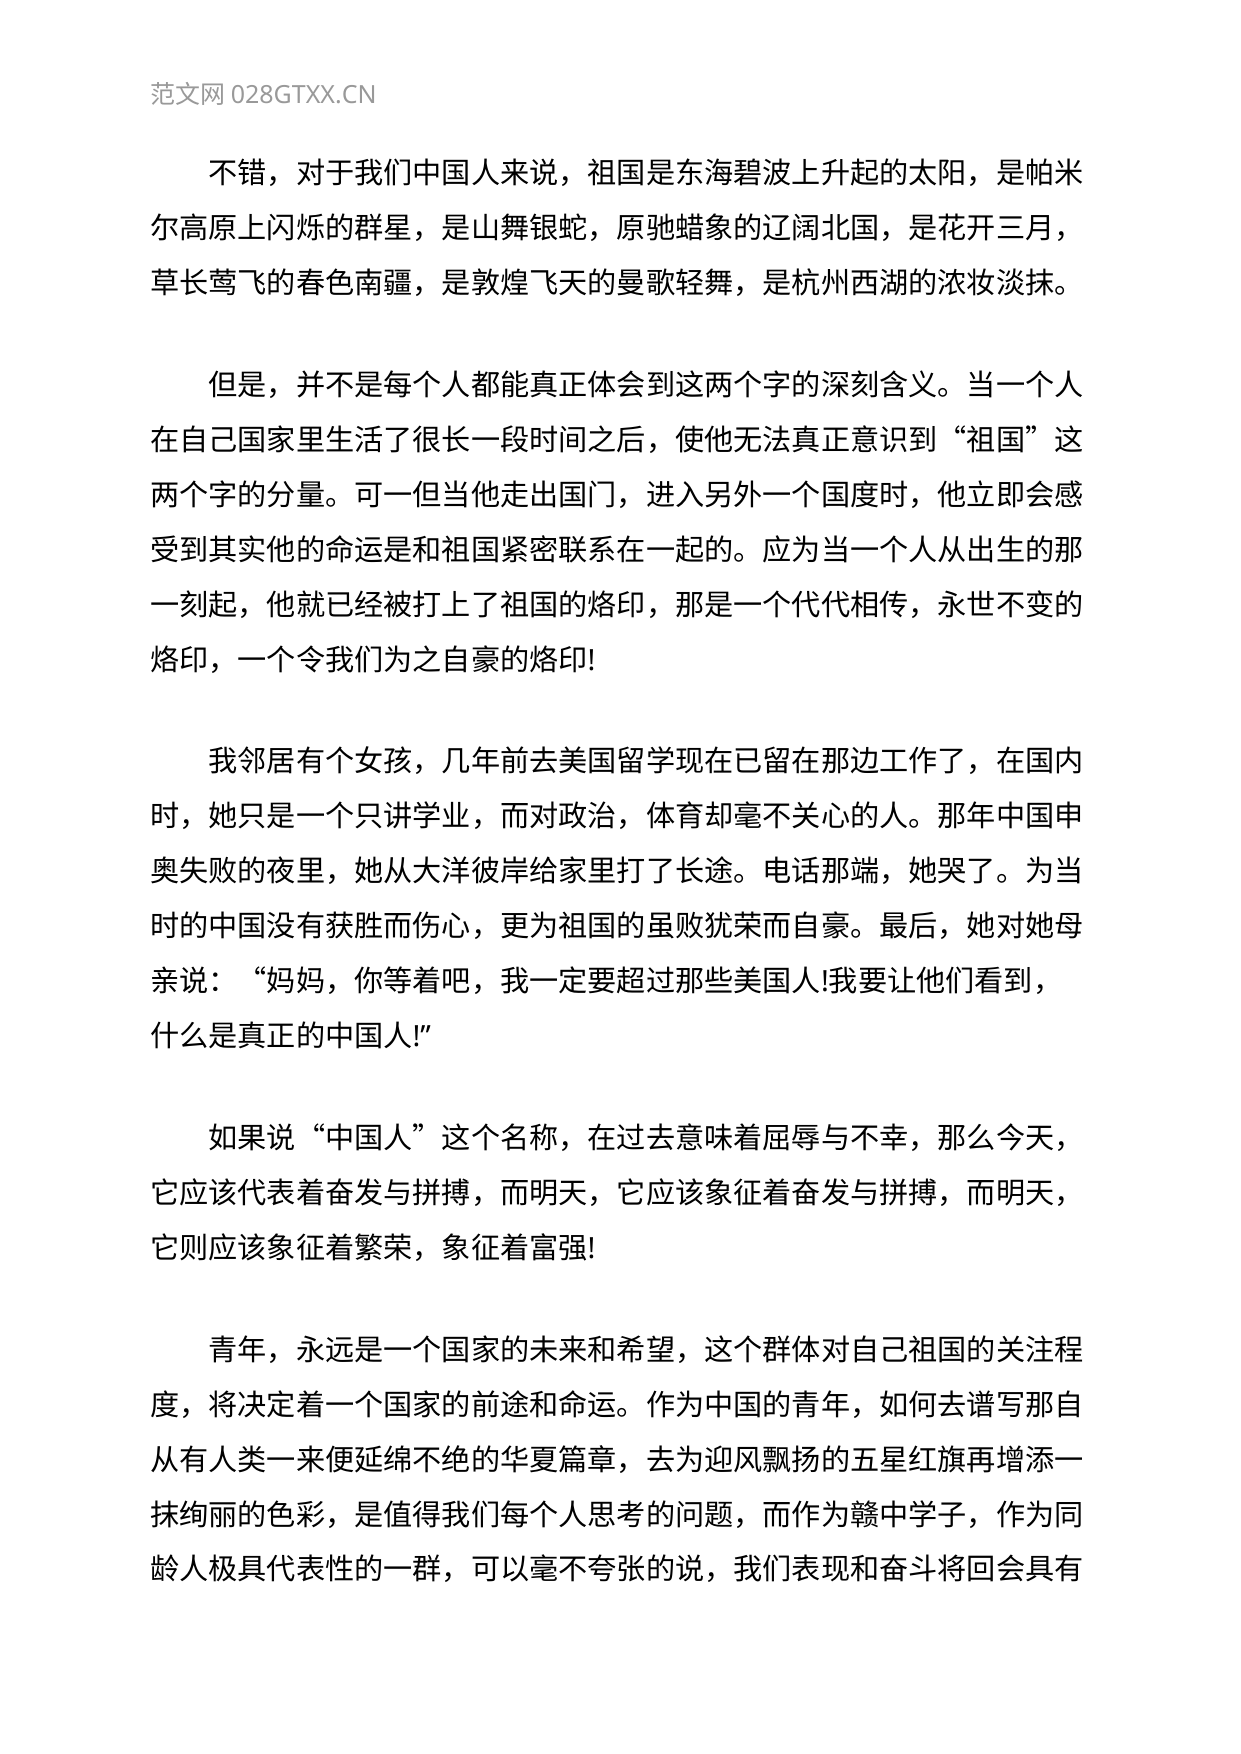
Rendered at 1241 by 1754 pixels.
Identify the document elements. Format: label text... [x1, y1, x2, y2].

text 不错，对于我们中国人来说，祖国是东海碧波上升起的太阳，是帕米尔高原上闪烁的群星，是山舞银蛇，原驰蜡象的辽阔北国，是花开三月，草长莺飞的春色南疆，是敦煌飞天的曼歌轻舞，是杭州西湖的浓妆淡抹。 [150, 150, 1090, 302]
text 但是，并不是每个人都能真正体会到这两个字的深刻含义。当一个人在自己国家里生活了很长一段时间之后，使他无法真正意识到“祖国”这两个字的分量。可一但当他走出国门，进入另外一个国度时，他立即会感受到其实他的命运是和祖国紧密联系在一起的。应为当一个人从出生的那一刻起，他就已经被打上了祖国的烙印，那是一个代代相传，永世不变的烙印，一个令我们为之自豪的烙印! [150, 362, 1090, 678]
text 如果说“中国人”这个名称，在过去意味着屈辱与不幸，那么今天，它应该代表着奋发与拼搏，而明天，它应该象征着奋发与拼搏，而明天，它则应该象征着繁荣，象征着富强! [150, 1114, 1090, 1267]
text 我邻居有个女孩，几年前去美国留学现在已留在那边工作了，在国内时，她只是一个只讲学业，而对政治，体育却毫不关心的人。那年中国申奥失败的夜里，她从大洋彼岸给家里打了长途。电话那端，她哭了。为当时的中国没有获胜而伤心，更为祖国的虽败犹荣而自豪。最后，她对她母亲说：“妈妈，你等着吧，我一定要超过那些美国人!我要让他们看到，什么是真正的中国人!” [150, 738, 1090, 1055]
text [150, 1326, 1090, 1588]
